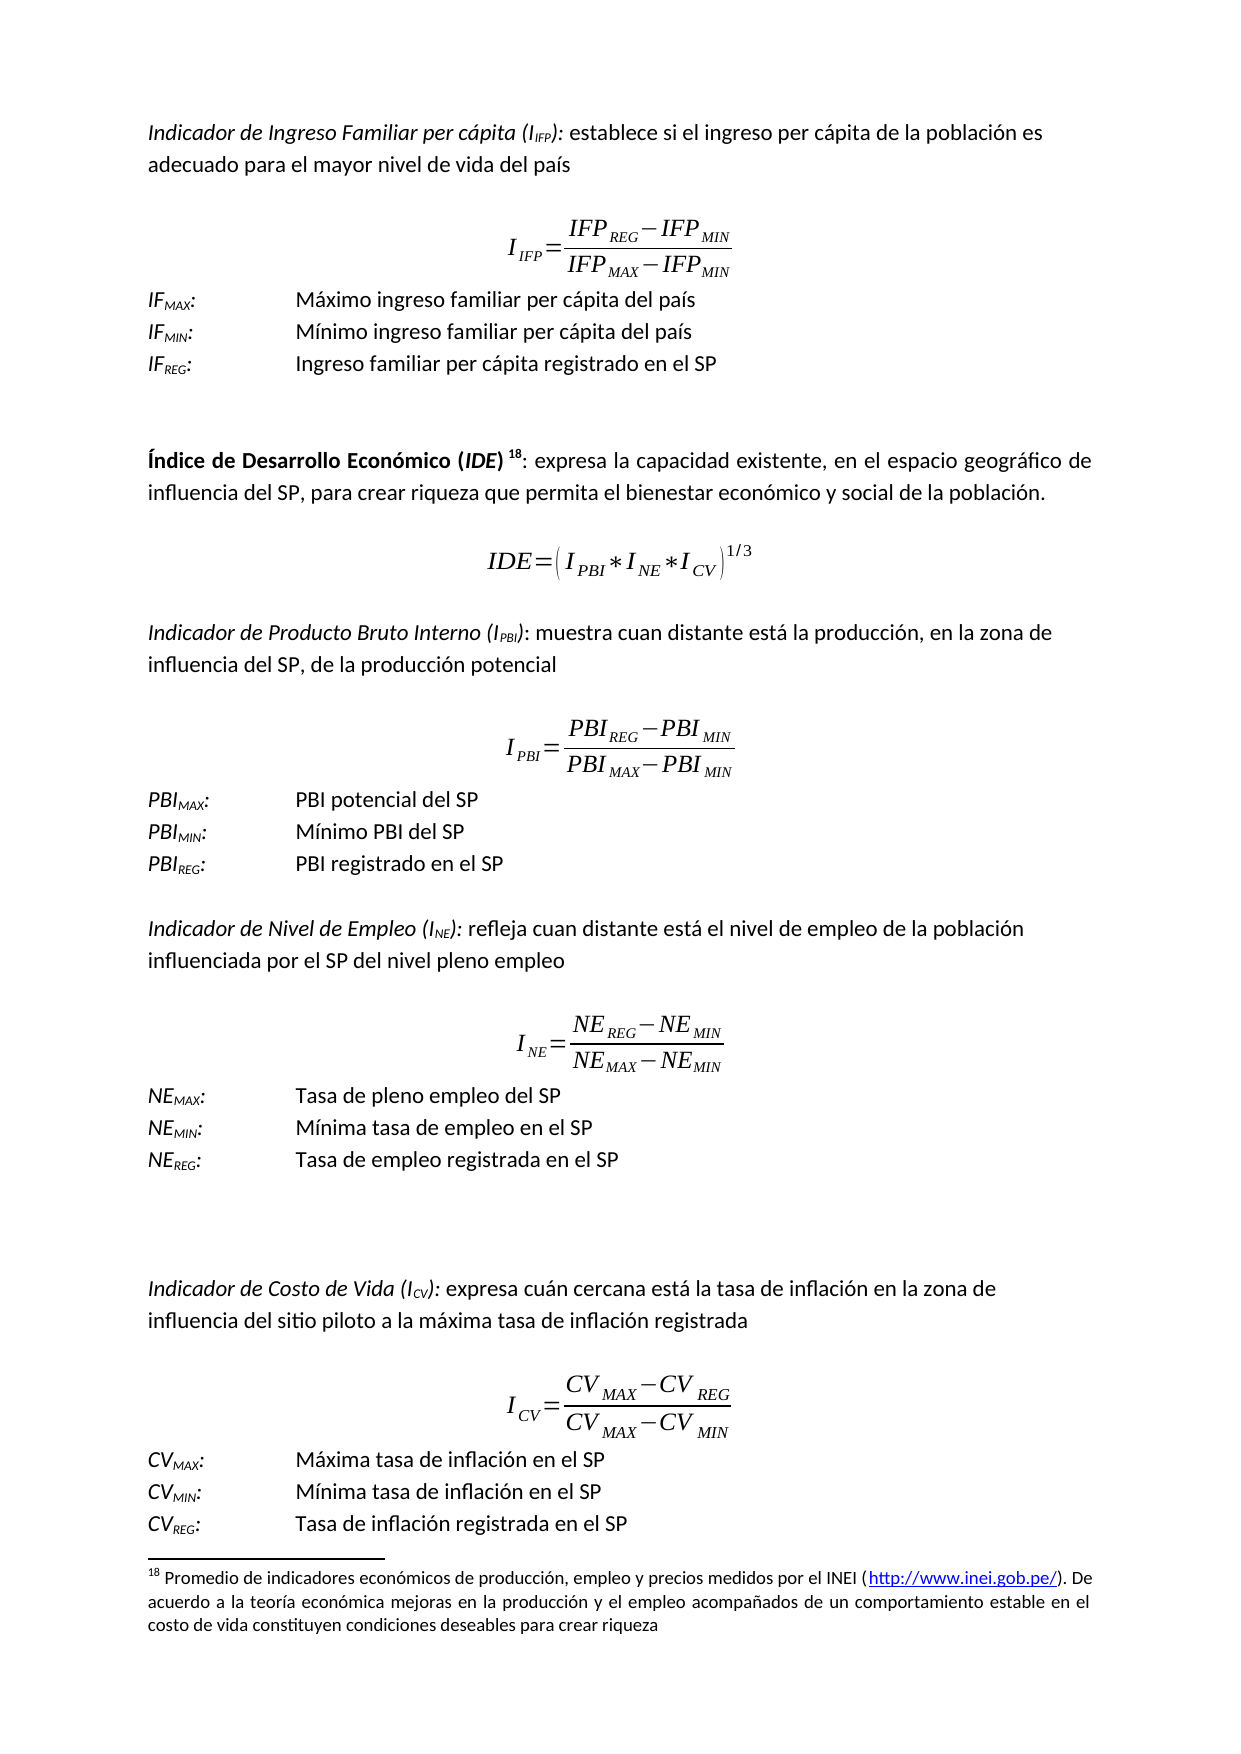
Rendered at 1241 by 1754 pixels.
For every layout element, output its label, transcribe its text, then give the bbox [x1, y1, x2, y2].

text Indicador de Nivel de Empleo (INE): refleja cuan distante está el nivel de empleo de la población influenciada por el SP del nivel pleno empleo [148, 914, 1092, 974]
text IFMIN: Mínimo ingreso familiar per cápita del país [148, 317, 1092, 345]
text NEREG: Tasa de empleo registrada en el SP [148, 1145, 1092, 1173]
text IFMAX: Máximo ingreso familiar per cápita del país [148, 285, 1092, 313]
text PBIMAX: PBI potencial del SP [148, 785, 1092, 813]
text Indicador de Costo de Vida (ICV): expresa cuán cercana está la tasa de inflación en la zona de influencia del sitio piloto a la máxima tasa de inflación registrada [148, 1274, 1092, 1334]
text PBIMIN: Mínimo PBI del SP [148, 817, 1092, 845]
text CVMIN: Mínima tasa de inflación en el SP [148, 1477, 1092, 1505]
text CVMAX: Máxima tasa de inflación en el SP [148, 1445, 1092, 1473]
text Indicador de Ingreso Familiar per cápita (IIFP): establece si el ingreso per cápita de la población es adecuado para el mayor nivel de vida del país [148, 118, 1092, 178]
text Indicador de Producto Bruto Interno (IPBI): muestra cuan distante está la producción, en la zona de influencia del SP, de la producción potencial [148, 618, 1092, 678]
text IFREG: Ingreso familiar per cápita registrado en el SP [148, 349, 1092, 378]
text CVREG: Tasa de inflación registrada en el SP [148, 1509, 1092, 1538]
text NEMIN: Mínima tasa de empleo en el SP [148, 1113, 1092, 1141]
text Índice de Desarrollo Económico (IDE) : expresa la capacidad existente, en el espacio geográfico de influencia del SP, para crear riqueza que permita el bienestar económico y social de la población. [148, 446, 1092, 506]
text NEMAX: Tasa de pleno empleo del SP [148, 1081, 1092, 1109]
text PBIREG: PBI registrado en el SP [148, 849, 1092, 878]
